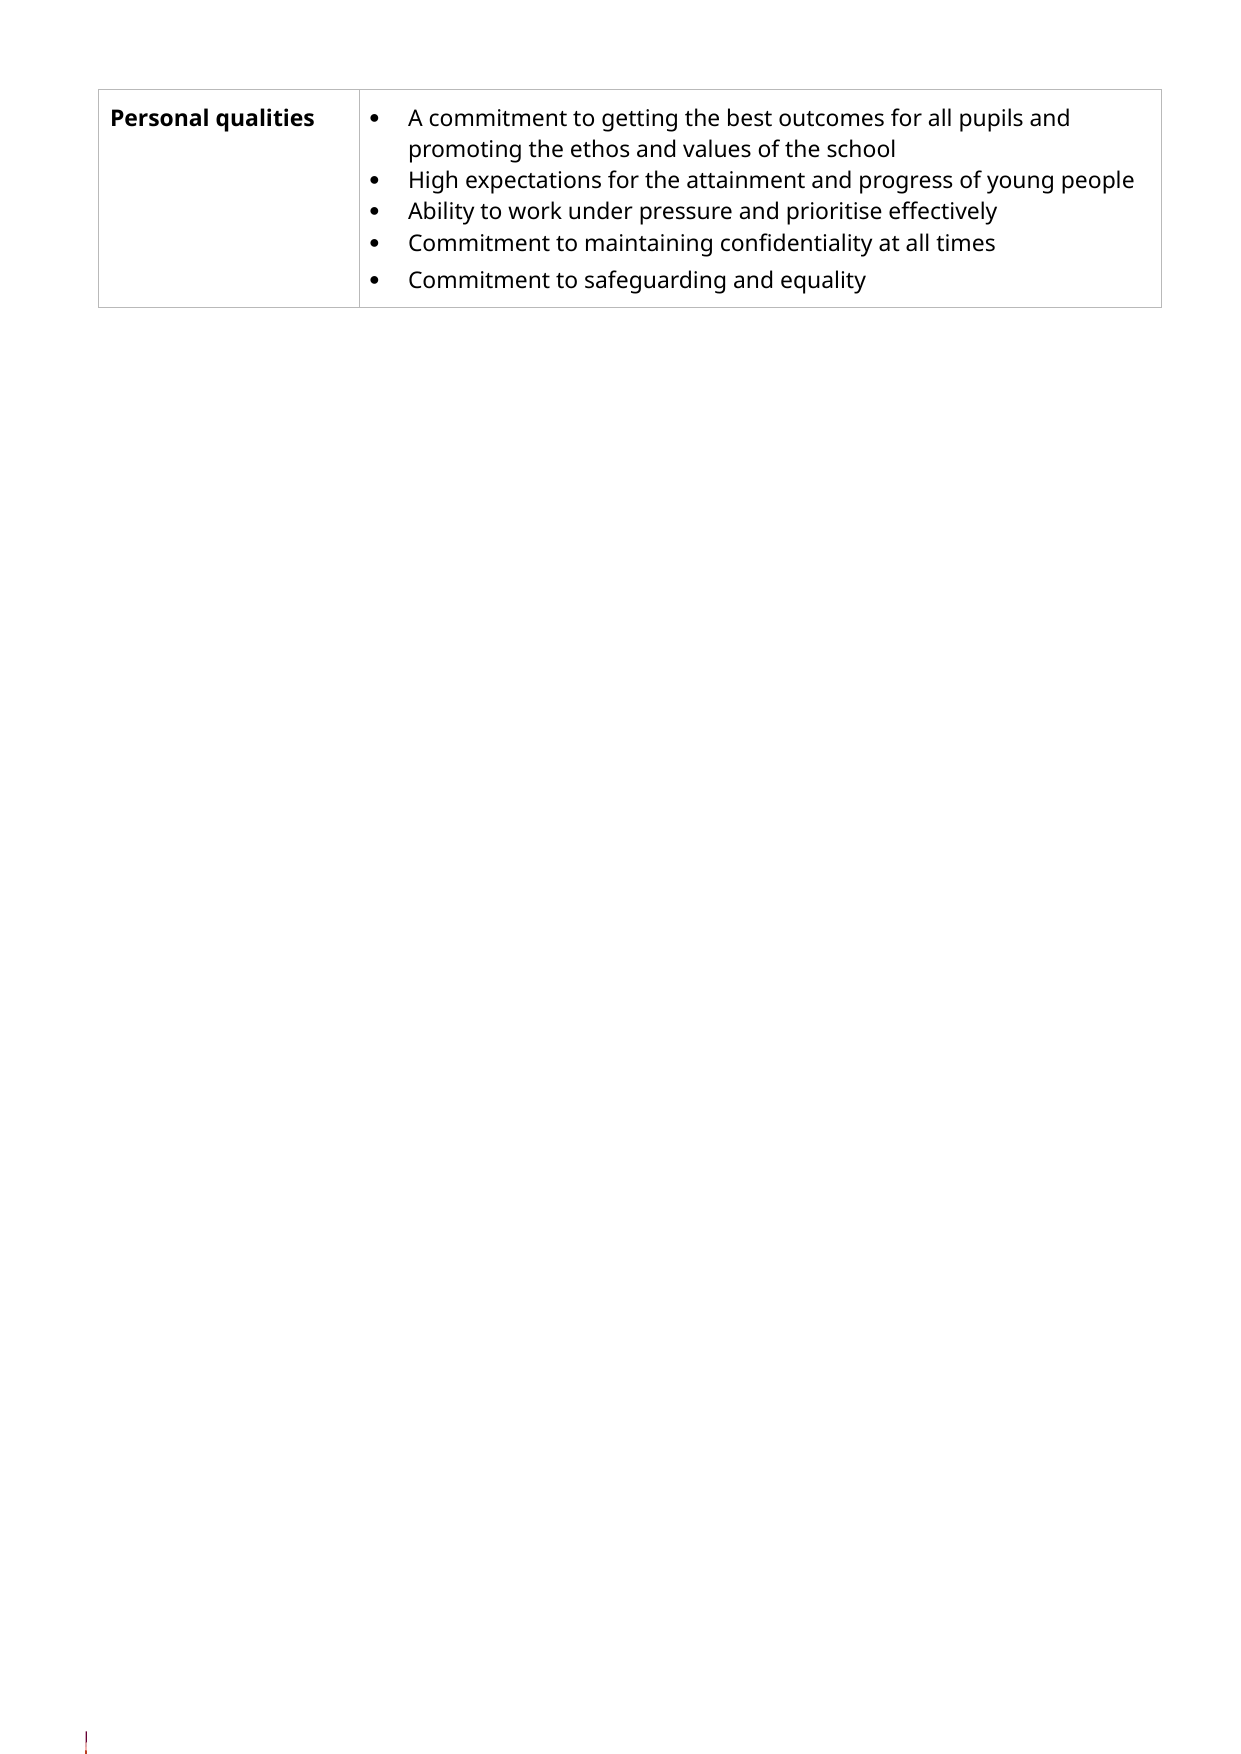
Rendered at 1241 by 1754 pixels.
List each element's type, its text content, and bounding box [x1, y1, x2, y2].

table_cell Personal qualities [99, 90, 359, 307]
table_cell A commitment to getting the best outcomes for all pupils and promoting the ethos and values of the school High expectations for the attainment and progress of young people Ability to work under pressure and prioritise effectively Commitment to maintaining confidentiality at all times Commitment to safeguarding and equality [360, 90, 1161, 307]
